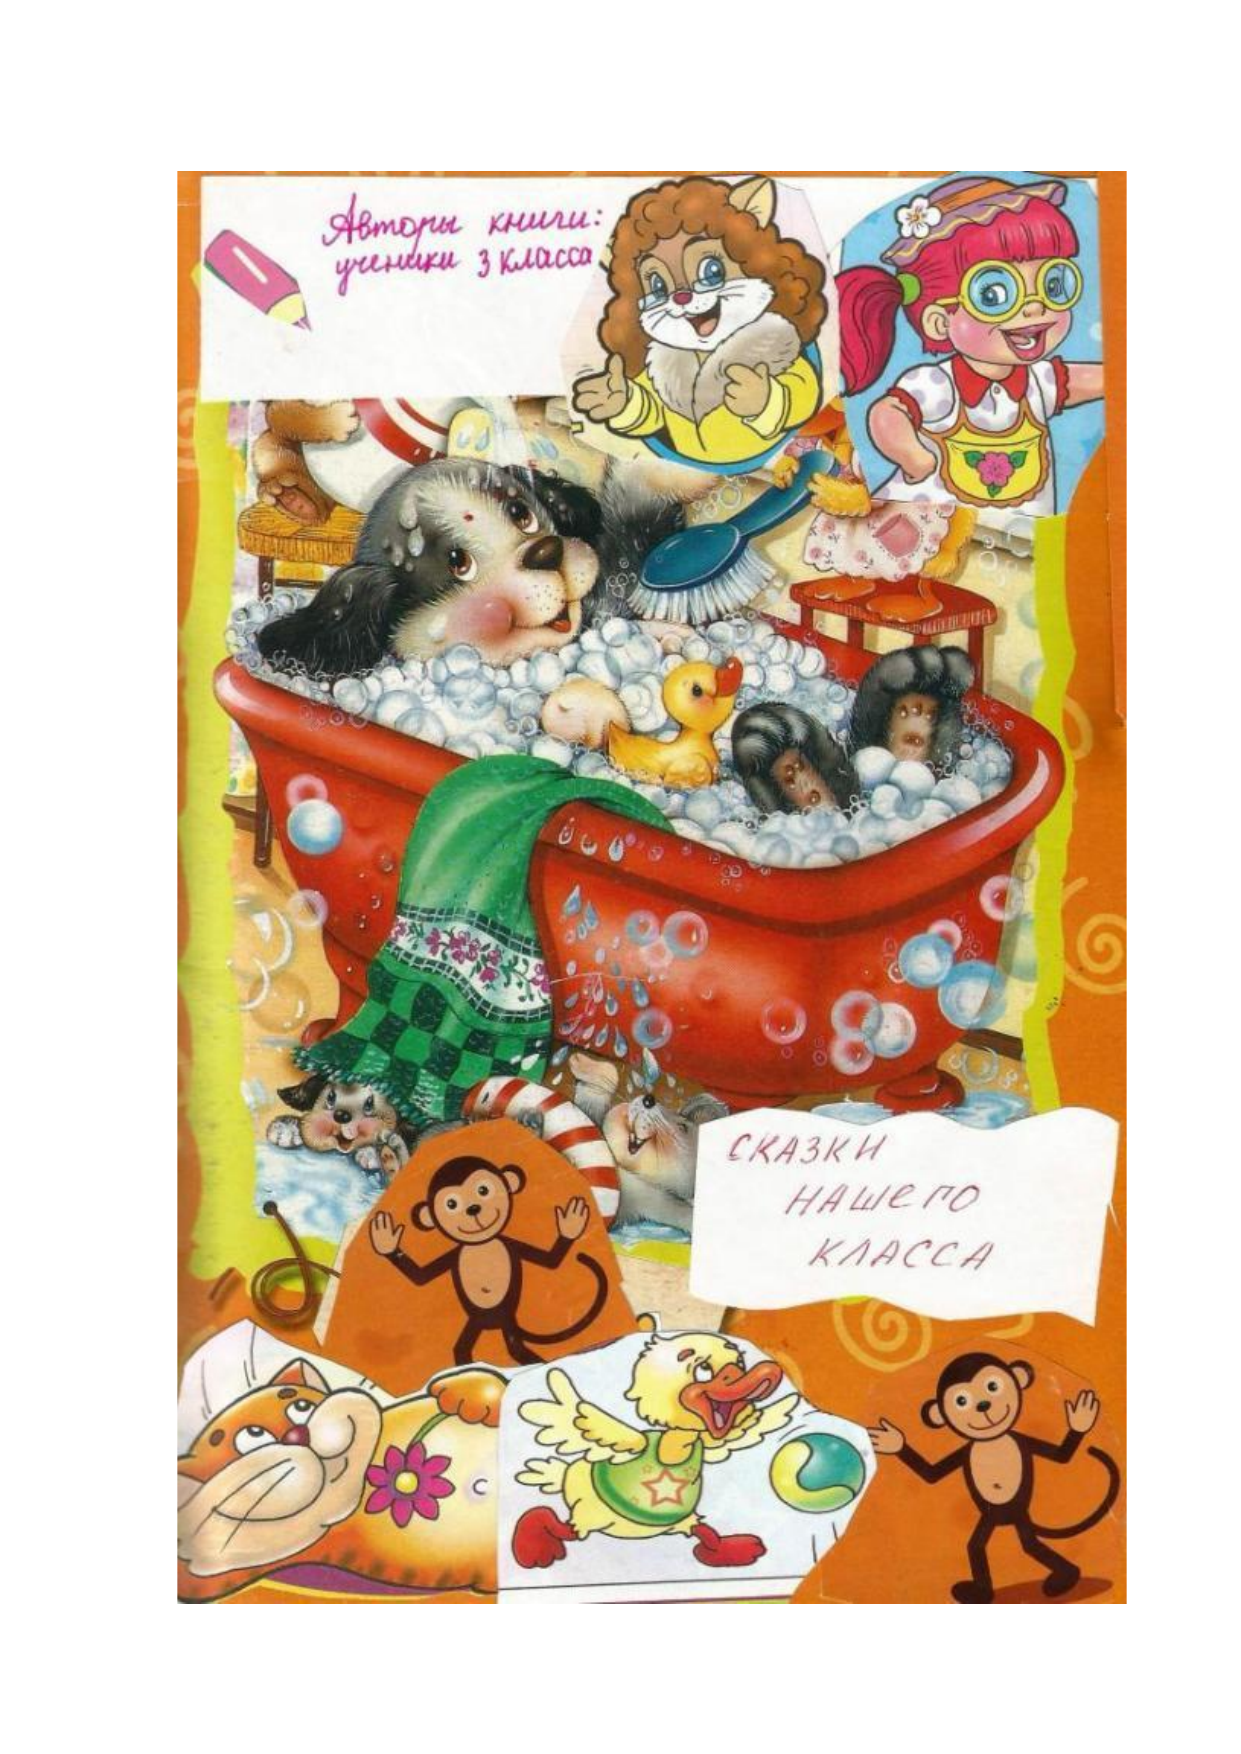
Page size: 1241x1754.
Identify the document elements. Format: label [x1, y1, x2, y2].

picture [177, 171, 1127, 1604]
